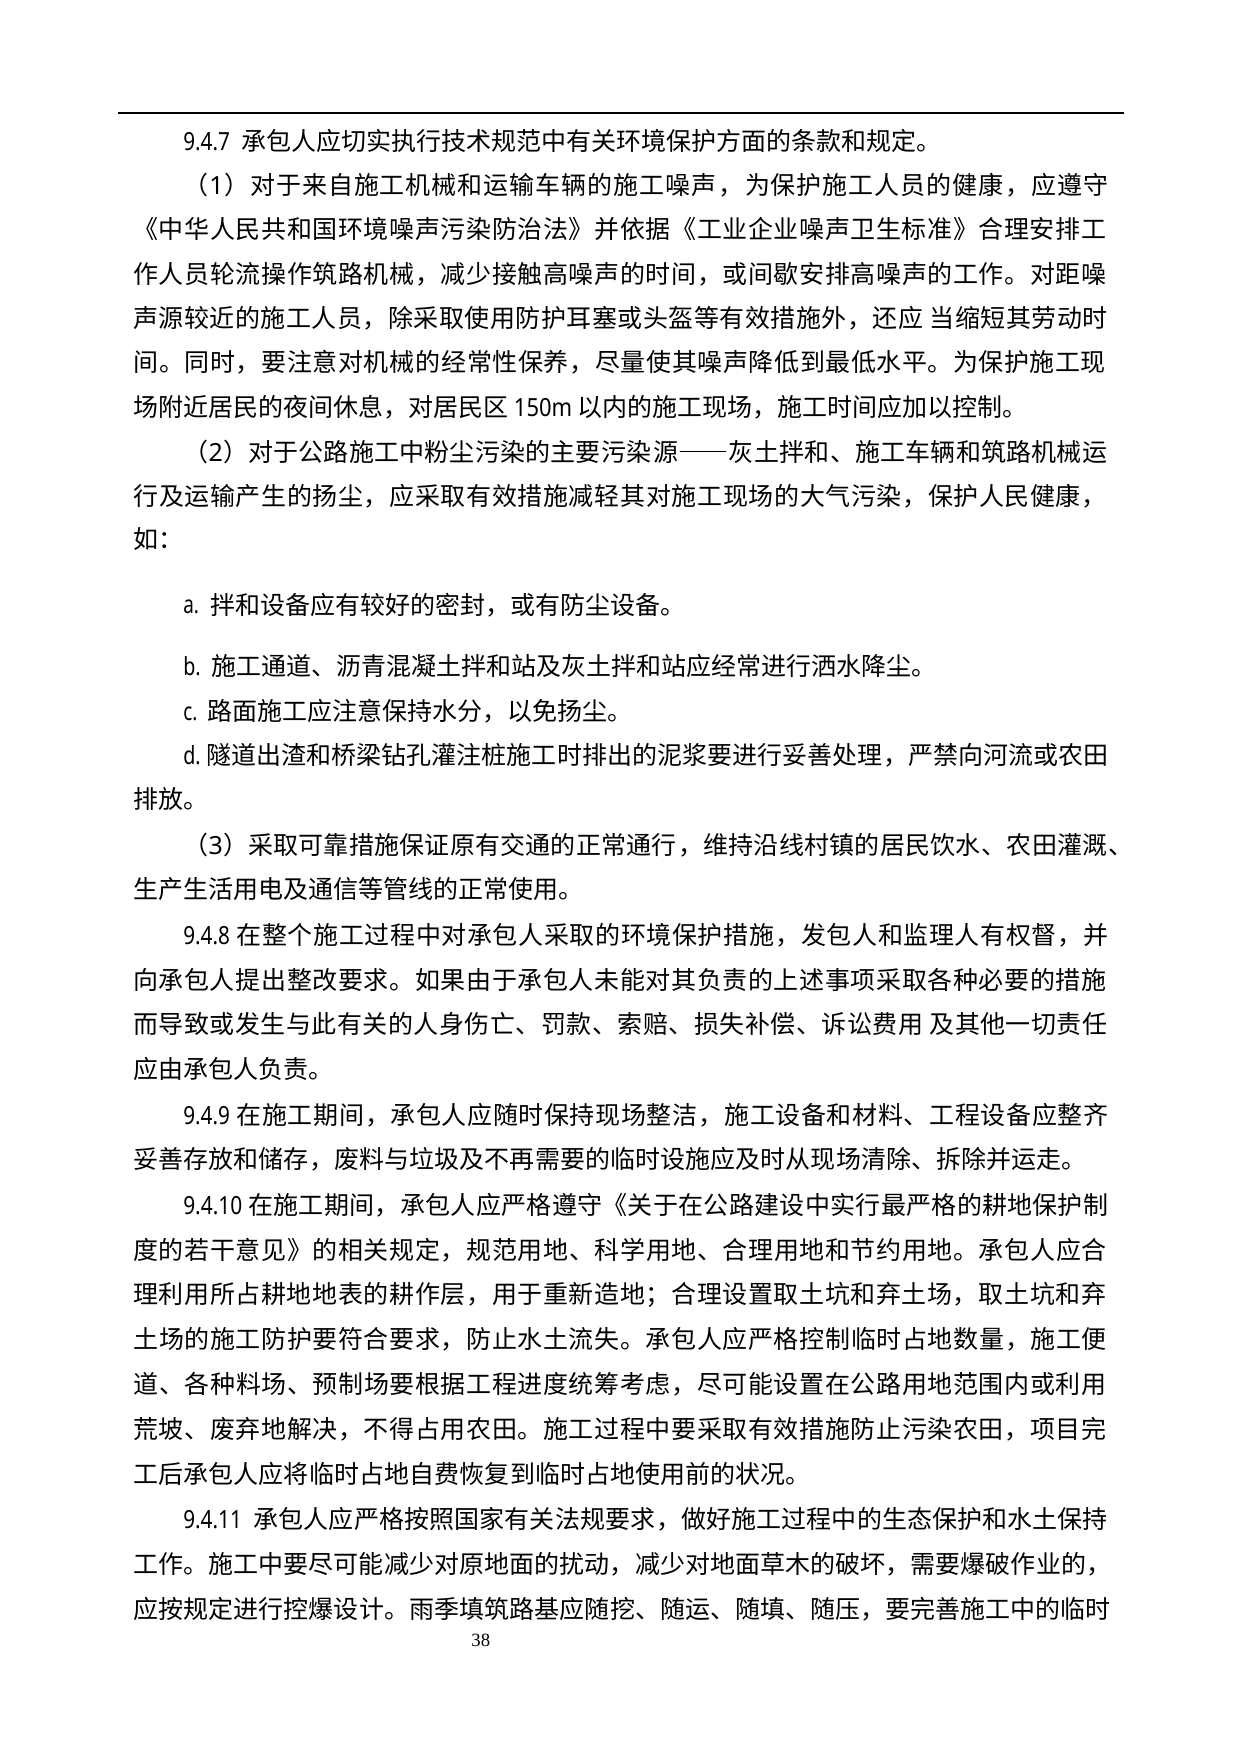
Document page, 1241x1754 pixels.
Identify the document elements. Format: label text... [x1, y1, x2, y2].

text 9.4.9 在施工期间，承包人应随时保持现场整洁，施工设备和材料、工程设备应整齐妥善存放和储存，废料与垃圾及不再需要的临时设施应及时从现场清除、拆除并运走。 [133, 1094, 1109, 1178]
text （3）采取可靠措施保证原有交通的正常通行，维持沿线村镇的居民饮水、农田灌溉、生产生活用电及通信等管线的正常使用。 [133, 823, 1108, 908]
text （2）对于公路施工中粉尘污染的主要污染源――灰土拌和、施工车辆和筑路机械运行及运输产生的扬尘，应采取有效措施减轻其对施工现场的大气污染，保护人民健康，如： [133, 431, 1108, 558]
text （1）对于来自施工机械和运输车辆的施工噪声，为保护施工人员的健康，应遵守《中华人民共和国环境噪声污染防治法》并依据《工业企业噪声卫生标准》合理安排工作人员轮流操作筑路机械，减少接触高噪声的时间，或间歇安排高噪声的工作。对距噪声源较近的施工人员，除采取使用防护耳塞或头盔等有效措施外，还应 当缩短其劳动时间。同时，要注意对机械的经常性保养，尽量使其噪声降低到最低水平。为保护施工现场附近居民的夜间休息，对居民区 150m以内的施工现场，施工时间应加以控制。 [133, 164, 1108, 425]
text 9.4.7 承包人应切实执行技术规范中有关环境保护方面的条款和规定。 [183, 119, 1126, 159]
text 9.4.10 在施工期间，承包人应严格遵守《关于在公路建设中实行最严格的耕地保护制度的若干意见》的相关规定，规范用地、科学用地、合理用地和节约用地。承包人应合理利用所占耕地地表的耕作层，用于重新造地；合理设置取土坑和弃土场，取土坑和弃土场的施工防护要符合要求，防止水土流失。承包人应严格控制临时占地数量，施工便道、各种料场、预制场要根据工程进度统筹考虑，尽可能设置在公路用地范围内或利用荒坡、废弃地解决，不得占用农田。施工过程中要采取有效措施防止污染农田，项目完工后承包人应将临时占地自费恢复到临时占地使用前的状况。 [133, 1184, 1108, 1492]
text c. 路面施工应注意保持水分，以免扬尘。 [183, 689, 1126, 729]
text 9.4.8 在整个施工过程中对承包人采取的环境保护措施，发包人和监理人有权督，并向承包人提出整改要求。如果由于承包人未能对其负责的上述事项采取各种必要的措施而导致或发生与此有关的人身伤亡、罚款、索赔、损失补偿、诉讼费用 及其他一切责任应由承包人负责。 [133, 914, 1108, 1088]
text a. 拌和设备应有较好的密封，或有防尘设备。 [183, 561, 1126, 641]
text b. 施工通道、沥青混凝土拌和站及灰土拌和站应经常进行洒水降尘。 [183, 645, 1126, 685]
text d. 隧道出渣和桥梁钻孔灌注桩施工时排出的泥浆要进行妥善处理，严禁向河流或农田排放。 [133, 733, 1108, 818]
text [133, 1498, 1121, 1627]
